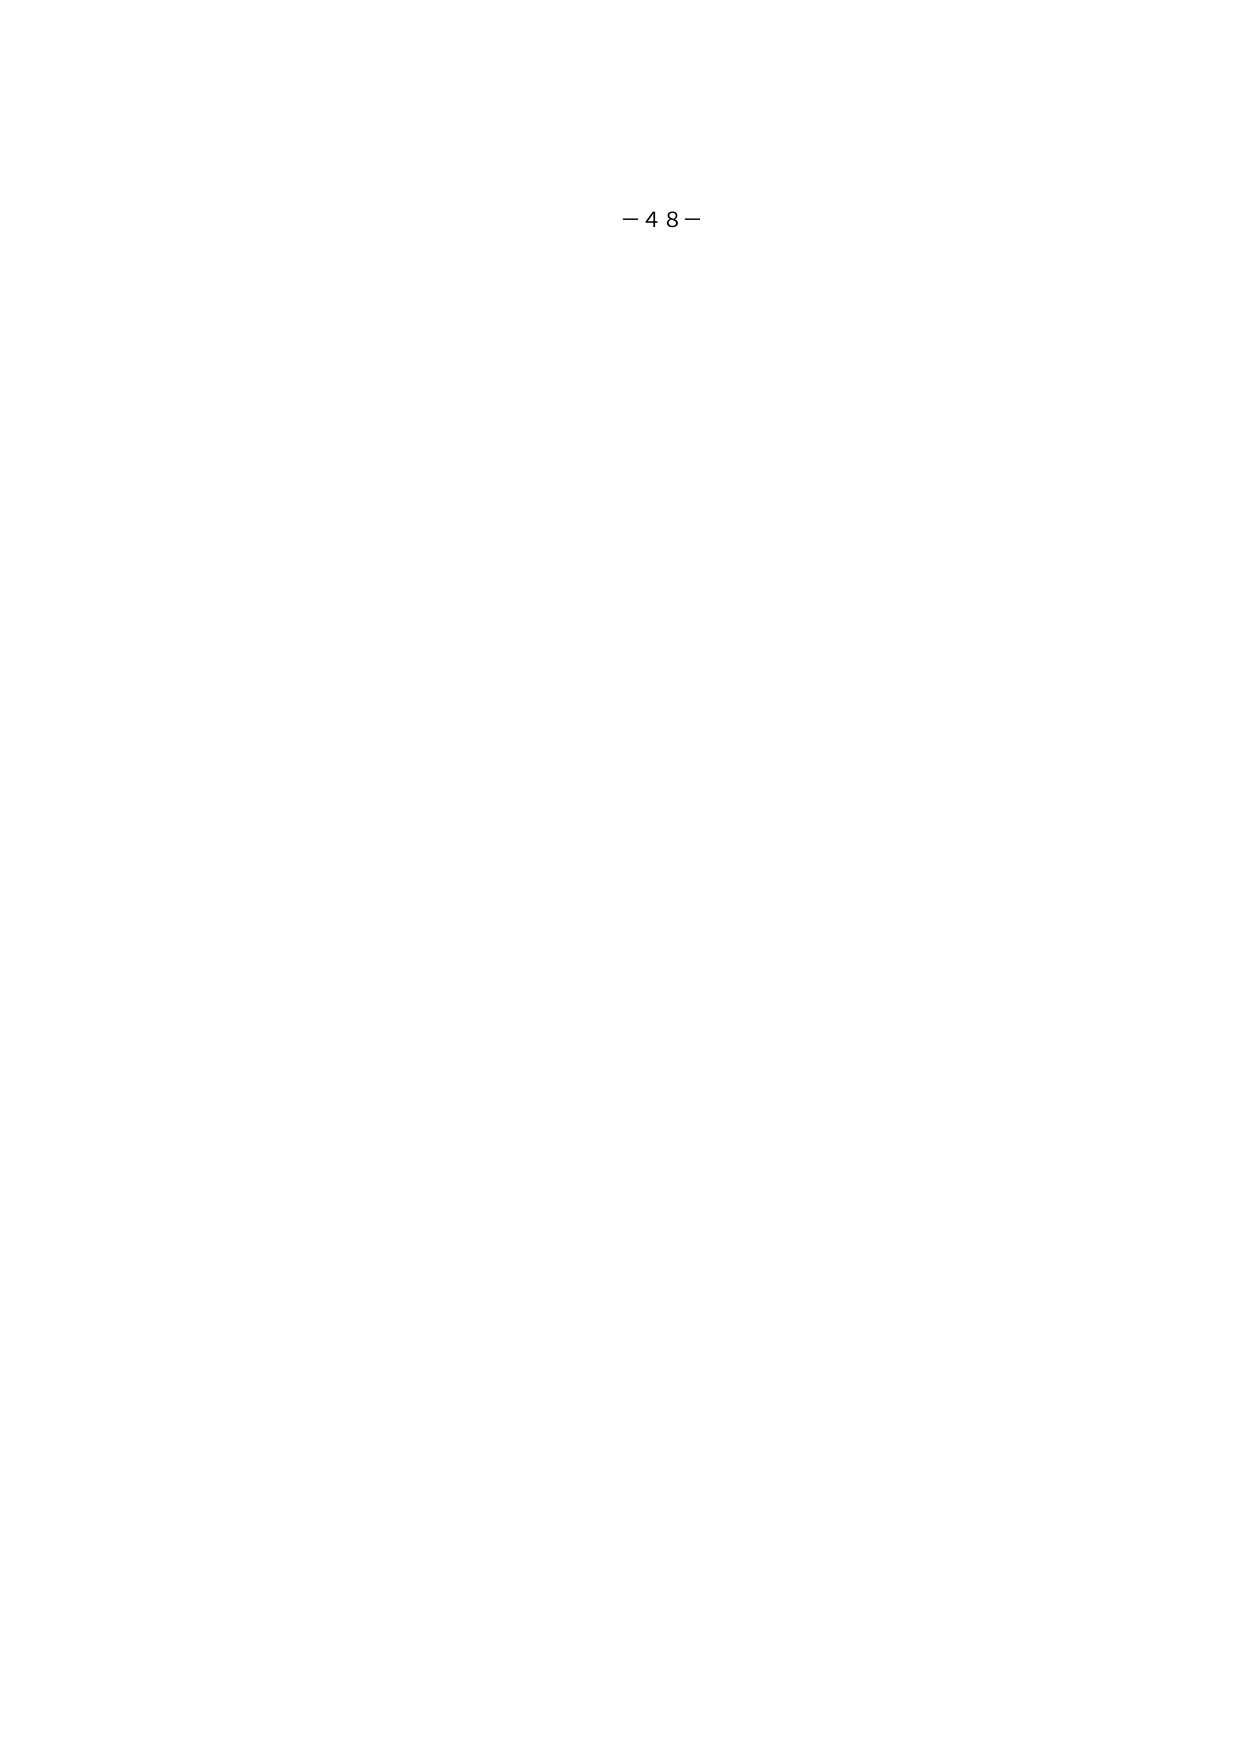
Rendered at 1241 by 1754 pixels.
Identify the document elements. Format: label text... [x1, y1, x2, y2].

text －４８－ [89, 203, 1152, 234]
